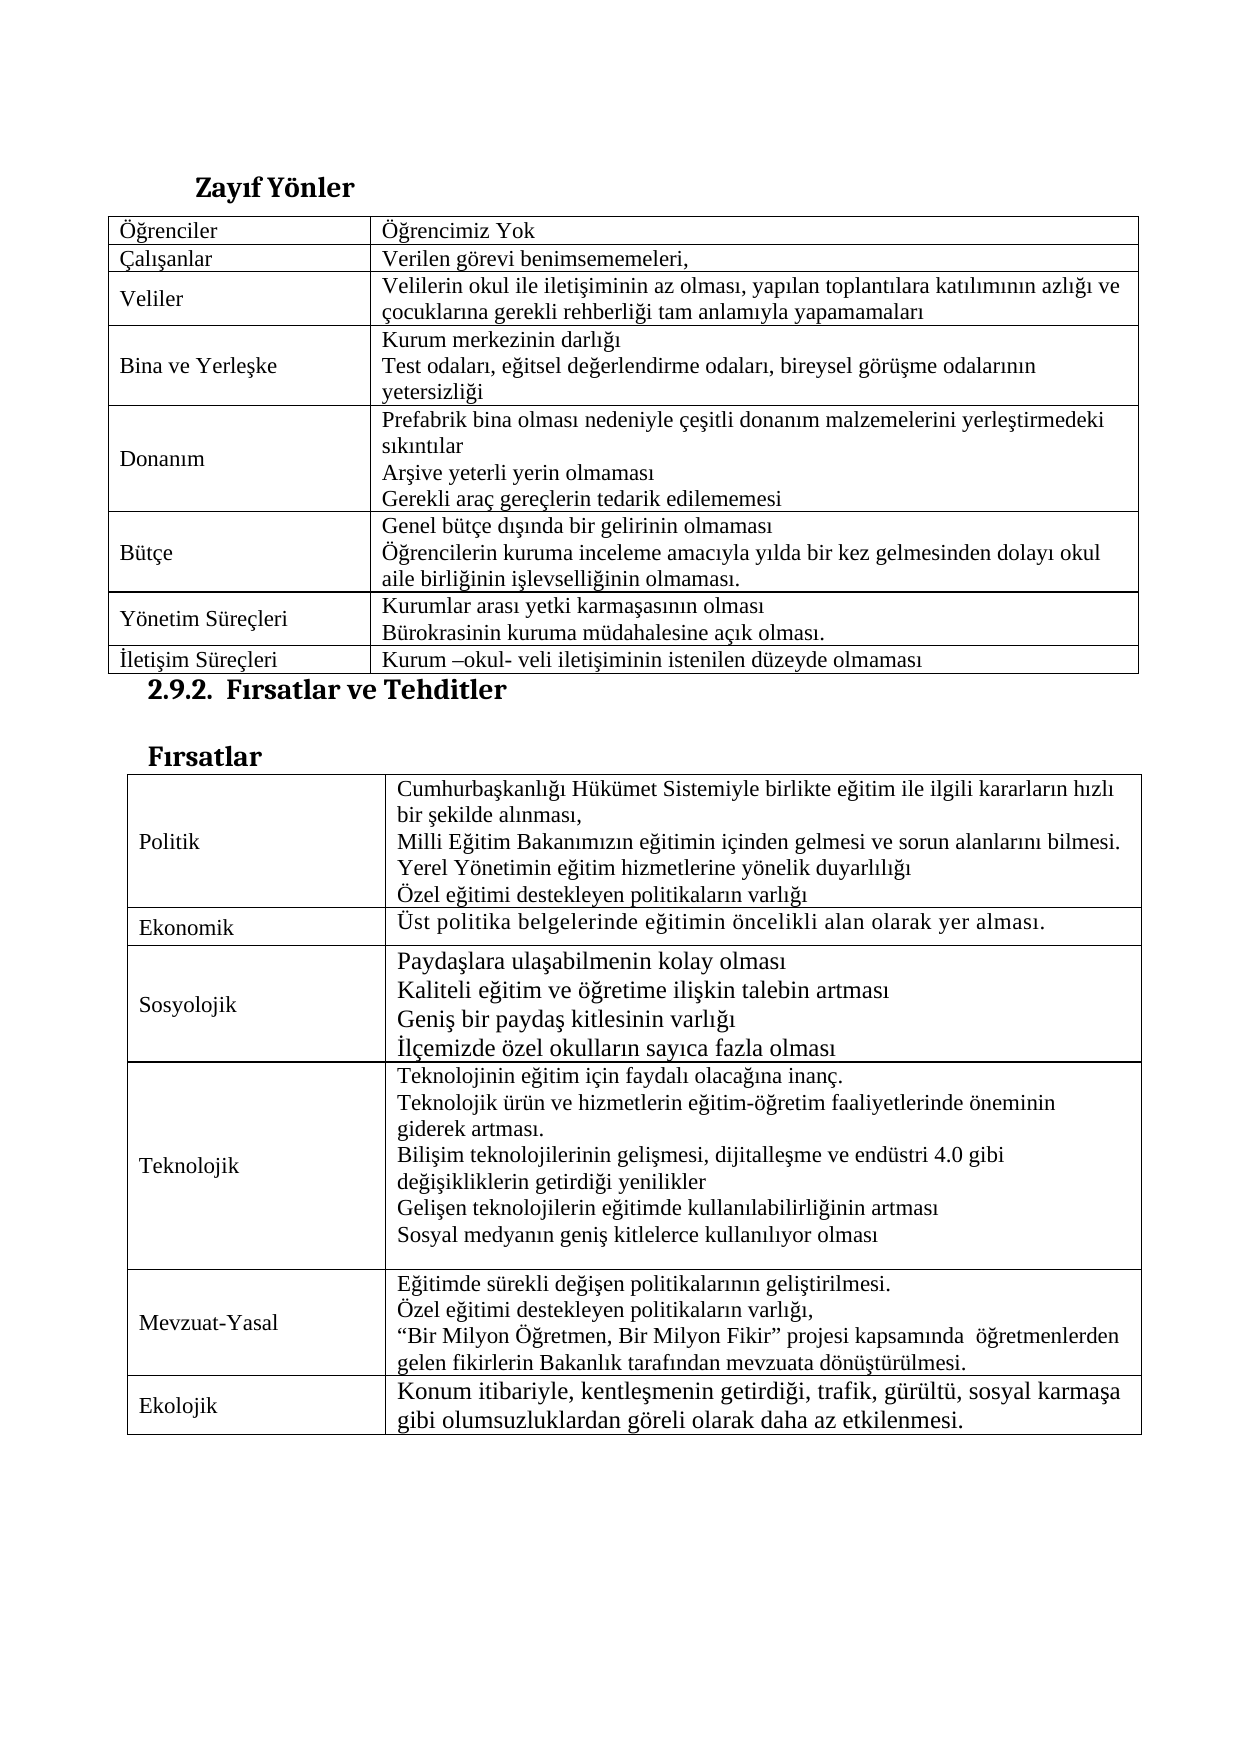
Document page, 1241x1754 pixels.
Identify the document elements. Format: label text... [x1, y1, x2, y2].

table_cell Çalışanlar [109, 245, 370, 271]
table_cell Bina ve Yerleşke [109, 326, 370, 405]
table_cell Sosyolojik [128, 946, 385, 1061]
table_cell Veliler [109, 272, 370, 325]
table_cell Kurum merkezinin darlığı Test odaları, eğitsel değerlendirme odaları, bireysel görüşme odalarının yetersizliği [371, 326, 1138, 405]
table_cell Konum itibariyle, kentleşmenin getirdiği, trafik, gürültü, sosyal karmaşa gibi olumsuzluklardan göreli olarak daha az etkilenmesi. [386, 1376, 1141, 1434]
table_cell Yönetim Süreçleri [109, 593, 370, 645]
table_cell Bütçe [109, 512, 370, 591]
table_cell Prefabrik bina olması nedeniyle çeşitli donanım malzemelerini yerleştirmedeki sıkıntılar Arşive yeterli yerin olmaması Gerekli araç gereçlerin tedarik edilememesi [371, 406, 1138, 511]
table_header Öğrenciler [109, 217, 370, 243]
table_cell Eğitimde sürekli değişen politikalarının geliştirilmesi. Özel eğitimi destekleyen politikaların varlığı, “Bir Milyon Öğretmen, Bir Milyon Fikir” projesi kapsamında öğretmenlerden gelen fikirlerin Bakanlık tarafından mevzuata dönüştürülmesi. [386, 1270, 1141, 1375]
subtitle Fırsatlar [148, 741, 1198, 774]
table_cell Kurumlar arası yetki karmaşasının olması Bürokrasinin kuruma müdahalesine açık olması. [371, 593, 1138, 645]
table_header Öğrencimiz Yok [371, 217, 1138, 243]
table_cell Donanım [109, 406, 370, 511]
table_cell Verilen görevi benimsememeleri, [371, 245, 1138, 271]
table_cell Velilerin okul ile iletişiminin az olması, yapılan toplantılara katılımının azlığı ve çocuklarına gerekli rehberliği tam anlamıyla yapamamaları [371, 272, 1138, 325]
table_cell Genel bütçe dışında bir gelirinin olmaması Öğrencilerin kuruma inceleme amacıyla yılda bir kez gelmesinden dolayı okul aile birliğinin işlevselliğinin olmaması. [371, 512, 1138, 591]
table_header Politik [128, 775, 385, 907]
table_cell Teknolojik [128, 1063, 385, 1269]
table_cell Ekonomik [128, 908, 385, 945]
table_cell Kurum –okul- veli iletişiminin istenilen düzeyde olmaması [371, 646, 1138, 672]
table_cell Teknolojinin eğitim için faydalı olacağına inanç. Teknolojik ürün ve hizmetlerin eğitim-öğretim faaliyetlerinde öneminin giderek artması. Bilişim teknolojilerinin gelişmesi, dijitalleşme ve endüstri 4.0 gibi değişikliklerin getirdiği yenilikler Gelişen teknolojilerin eğitimde kullanılabilirliğinin artması Sosyal medyanın geniş kitlelerce kullanılıyor olması [386, 1063, 1141, 1269]
table_cell Mevzuat-Yasal [128, 1270, 385, 1375]
table_cell İletişim Süreçleri [109, 646, 370, 672]
subtitle Fırsatlar ve Tehditler [148, 479, 1198, 707]
table_cell Ekolojik [128, 1376, 385, 1434]
text Zayıf Yönler [48, 171, 1198, 205]
table_cell Üst politika belgelerinde eğitimin öncelikli alan olarak yer alması. [386, 908, 1141, 945]
table_header Cumhurbaşkanlığı Hükümet Sistemiyle birlikte eğitim ile ilgili kararların hızlı bir şekilde alınması, Milli Eğitim Bakanımızın eğitimin içinden gelmesi ve sorun alanlarını bilmesi. Yerel Yönetimin eğitim hizmetlerine yönelik duyarlılığı Özel eğitimi destekleyen politikaların varlığı [386, 775, 1141, 907]
table_cell Paydaşlara ulaşabilmenin kolay olması Kaliteli eğitim ve öğretime ilişkin talebin artması Geniş bir paydaş kitlesinin varlığı İlçemizde özel okulların sayıca fazla olması [386, 946, 1141, 1061]
